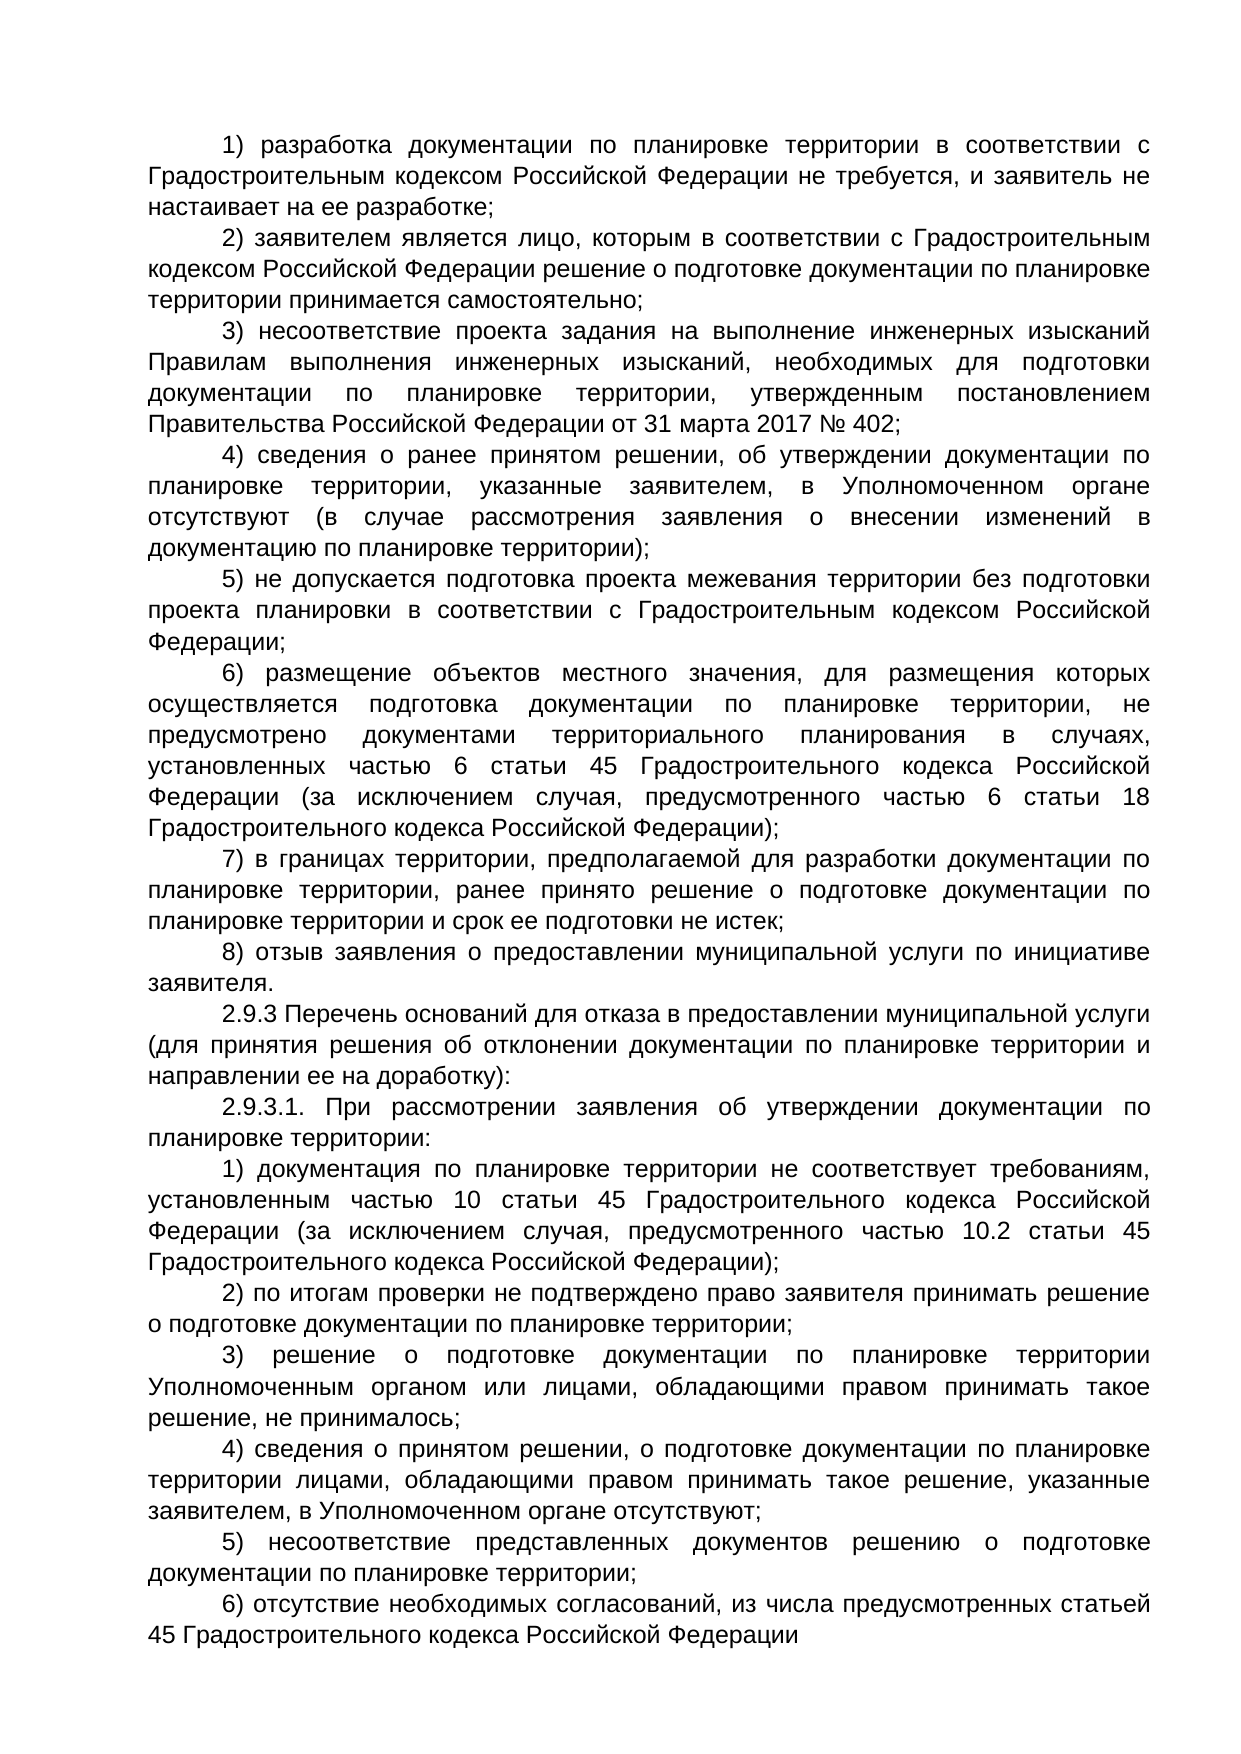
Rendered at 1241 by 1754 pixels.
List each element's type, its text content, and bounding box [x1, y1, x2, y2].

text 7) в границах территории, предполагаемой для разработки документации по планировке территории, ранее принято решение о подготовке документации по планировке территории и срок ее подготовки не истек; [148, 844, 1152, 935]
text 8) отзыв заявления о предоставлении муниципальной услуги по инициативе заявителя. [148, 937, 1152, 997]
text 3) решение о подготовке документации по планировке территории Уполномоченным органом или лицами, обладающими правом принимать такое решение, не принималось; [148, 1341, 1152, 1431]
text 4) сведения о ранее принятом решении, об утверждении документации по планировке территории, указанные заявителем, в Уполномоченном органе отсутствуют (в случае рассмотрения заявления о внесении изменений в документацию по планировке территории); [148, 440, 1152, 562]
text 1) документация по планировке территории не соответствует требованиям, установленным частью 10 статьи 45 Градостроительного кодекса Российской Федерации (за исключением случая, предусмотренного частью 10.2 статьи 45 Градостроительного кодекса Российской Федерации); [148, 1154, 1152, 1276]
text 2.9.3 Перечень оснований для отказа в предоставлении муниципальной услуги (для принятия решения об отклонении документации по планировке территории и направлении ее на доработку): [148, 999, 1152, 1090]
text 5) несоответствие представленных документов решению о подготовке документации по планировке территории; [148, 1527, 1152, 1587]
text 2) по итогам проверки не подтверждено право заявителя принимать решение о подготовке документации по планировке территории; [148, 1278, 1152, 1338]
text 6) отсутствие необходимых согласований, из числа предусмотренных статьей 45 Градостроительного кодекса Российской Федерации [148, 1589, 1152, 1649]
text 2) заявителем является лицо, которым в соответствии с Градостроительным кодексом Российской Федерации решение о подготовке документации по планировке территории принимается самостоятельно; [148, 223, 1152, 314]
text 6) размещение объектов местного значения, для размещения которых осуществляется подготовка документации по планировке территории, не предусмотрено документами территориального планирования в случаях, установленных частью 6 статьи 45 Градостроительного кодекса Российской Федерации (за исключением случая, предусмотренного частью 6 статьи 18 Градостроительного кодекса Российской Федерации); [148, 658, 1152, 842]
text 1) разработка документации по планировке территории в соответствии с Градостроительным кодексом Российской Федерации не требуется, и заявитель не настаивает на ее разработке; [148, 130, 1152, 221]
text 2.9.3.1. При рассмотрении заявления об утверждении документации по планировке территории: [148, 1092, 1152, 1152]
text 4) сведения о принятом решении, о подготовке документации по планировке территории лицами, обладающими правом принимать такое решение, указанные заявителем, в Уполномоченном органе отсутствуют; [148, 1434, 1152, 1524]
text 5) не допускается подготовка проекта межевания территории без подготовки проекта планировки в соответствии с Градостроительным кодексом Российской Федерации; [148, 564, 1152, 655]
text 3) несоответствие проекта задания на выполнение инженерных изысканий Правилам выполнения инженерных изысканий, необходимых для подготовки документации по планировке территории, утвержденным постановлением Правительства Российской Федерации от 31 марта 2017 № 402; [148, 316, 1152, 438]
